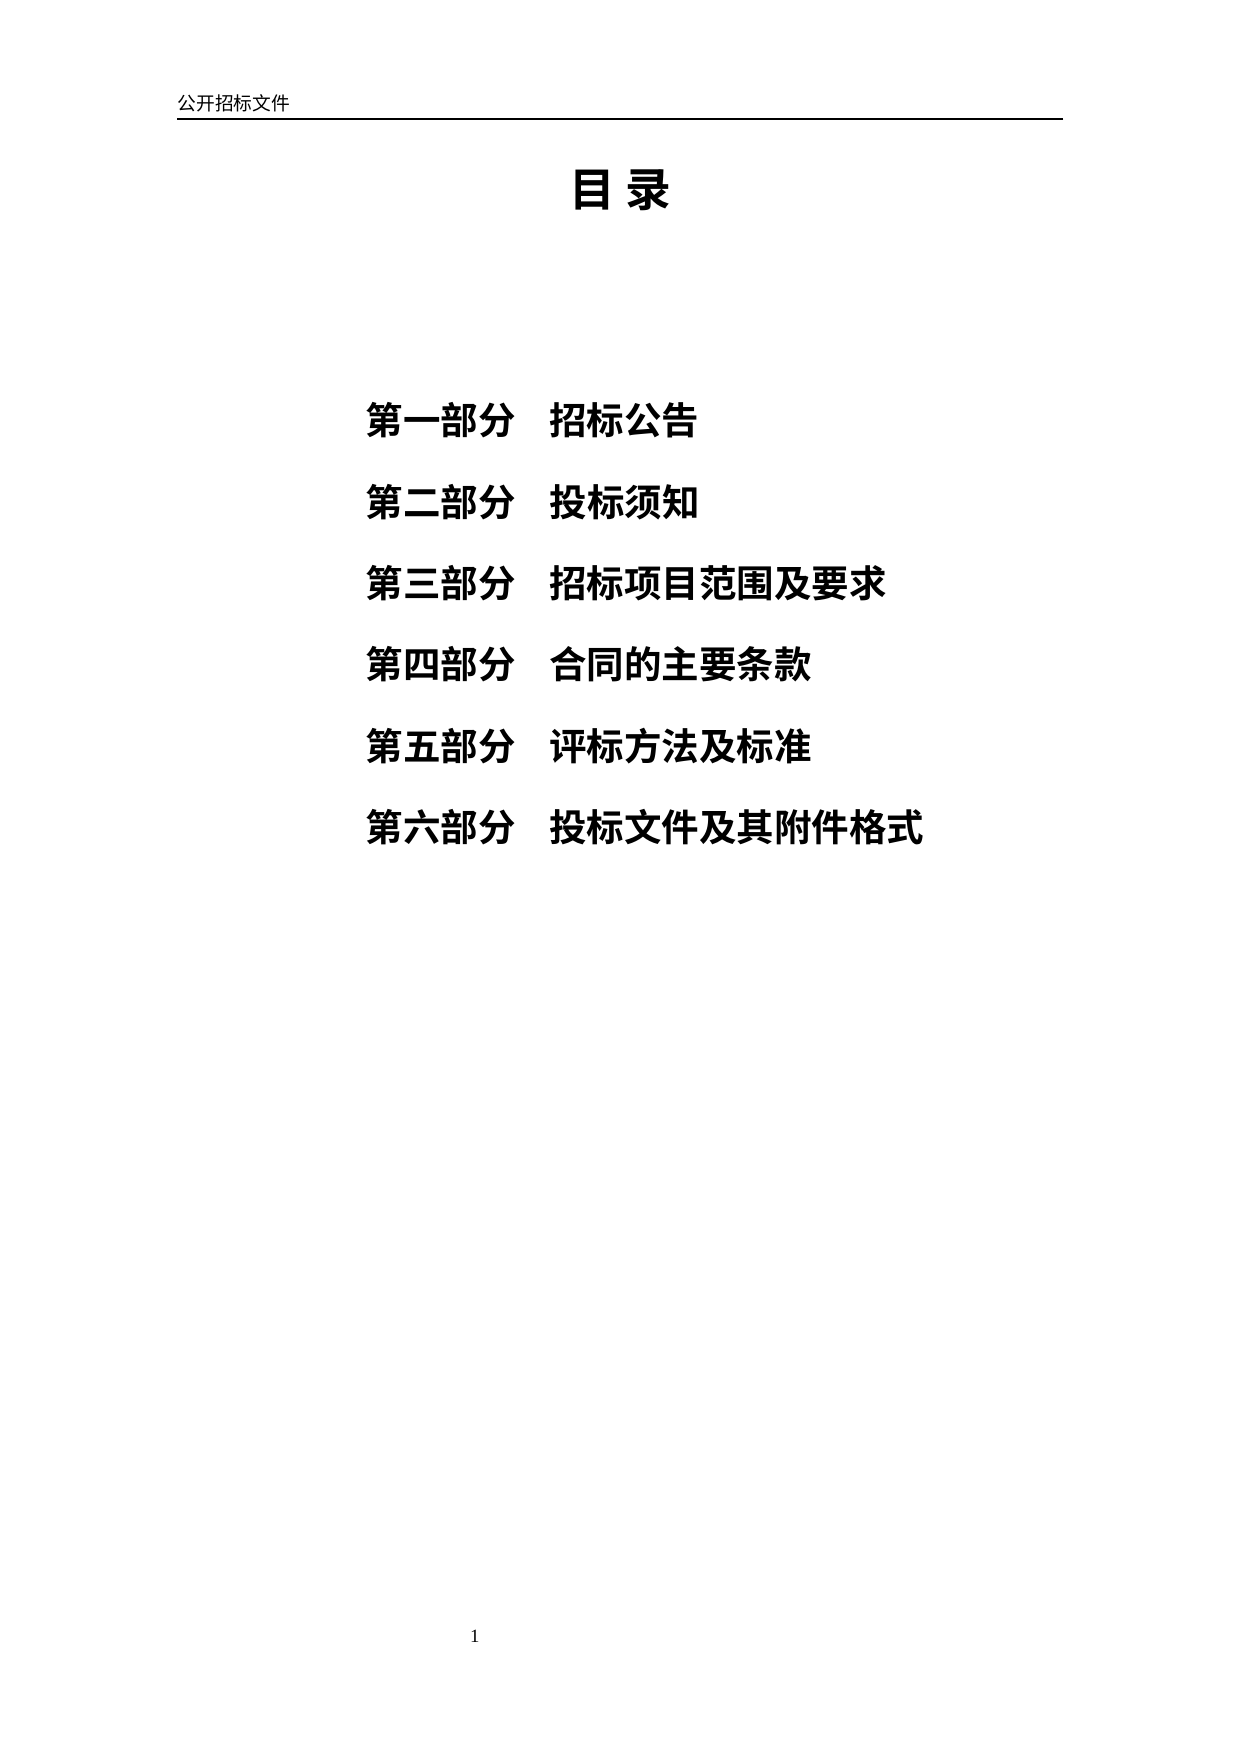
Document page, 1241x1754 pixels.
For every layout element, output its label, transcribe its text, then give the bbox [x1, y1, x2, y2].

text 第三部分 招标项目范围及要求 [177, 554, 1063, 608]
text 第四部分 合同的主要条款 [177, 635, 1063, 689]
text 第一部分 招标公告 [177, 391, 1063, 446]
text 第五部分 评标方法及标准 [177, 717, 1063, 771]
text 第二部分 投标须知 [177, 473, 1063, 527]
text 目 录 [177, 153, 1063, 220]
text 第六部分 投标文件及其附件格式 [177, 798, 1063, 852]
